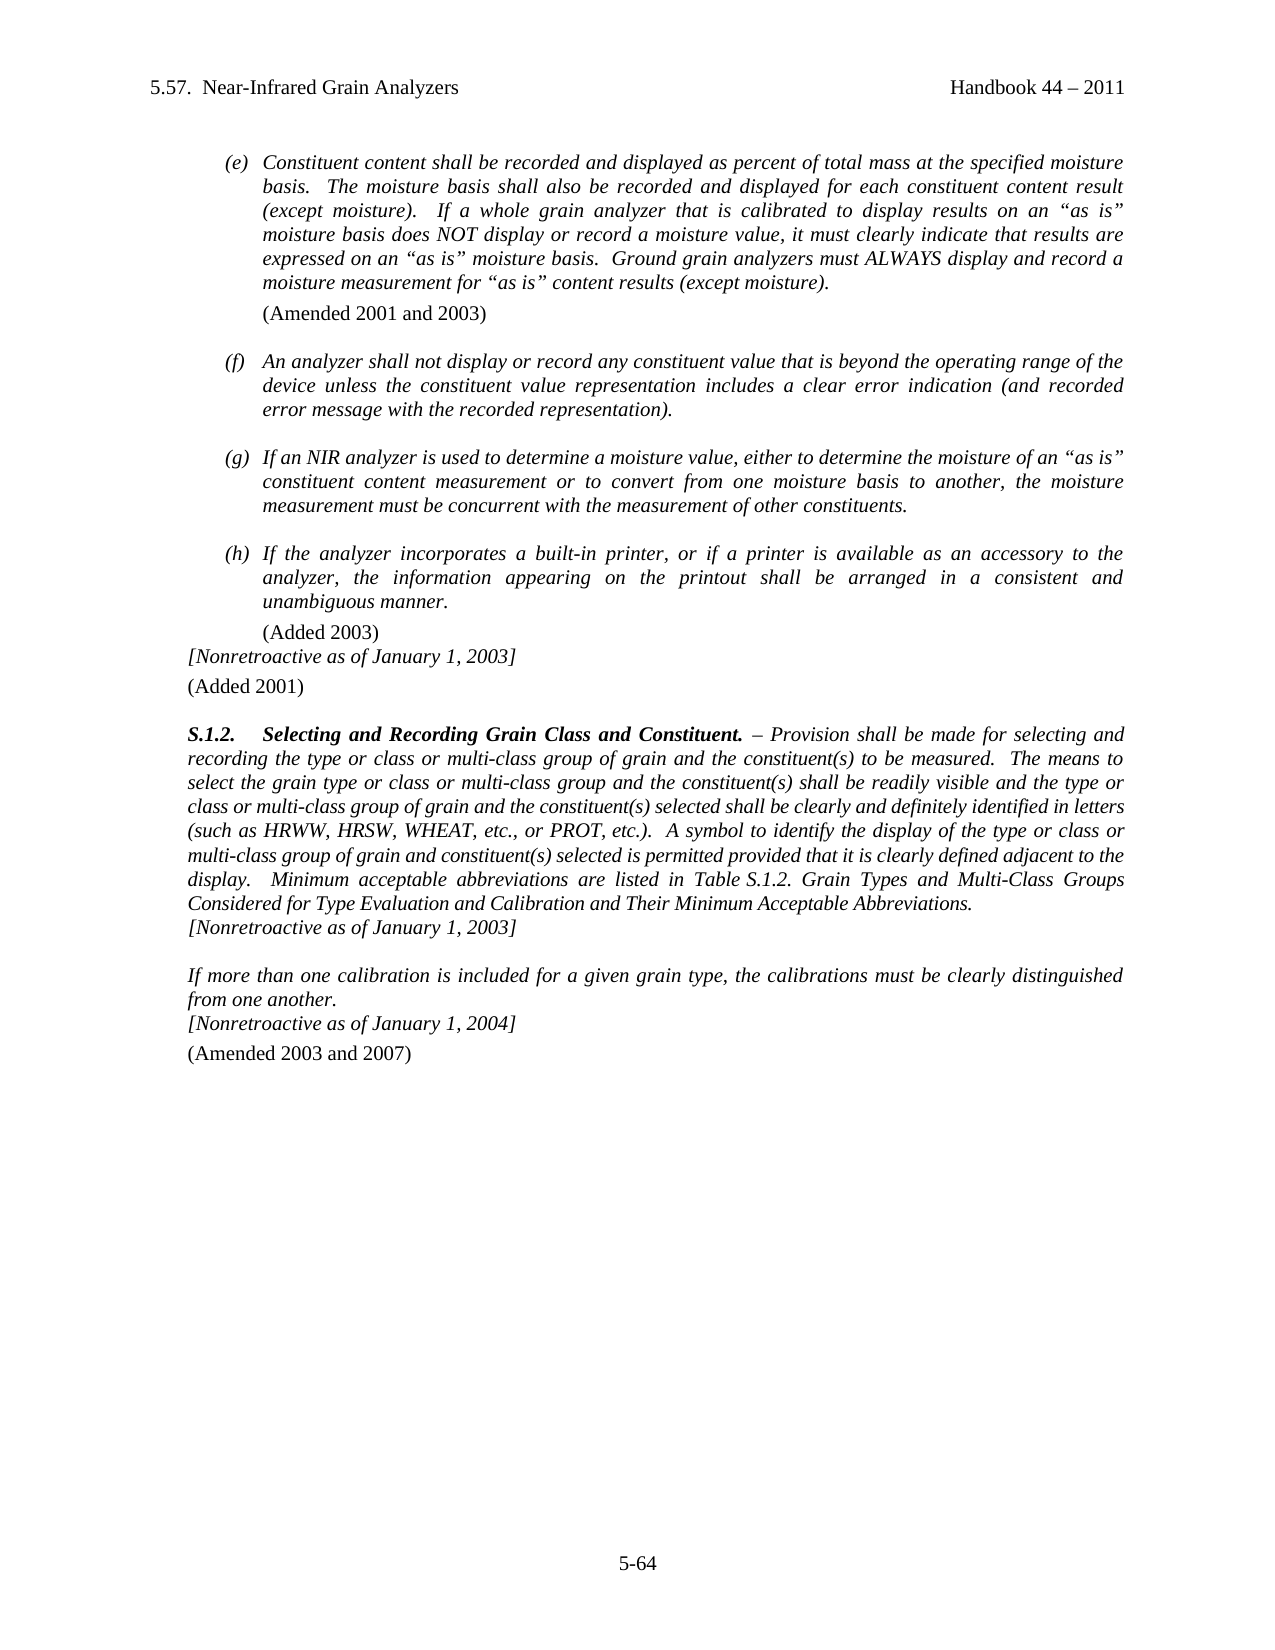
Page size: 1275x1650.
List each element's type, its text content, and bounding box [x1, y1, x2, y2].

text (Added 2001) [187, 674, 1125, 698]
text If more than one calibration is included for a given grain type, the calibrations must be clearly distinguished from one another. [187, 963, 1125, 1011]
list Constituent content shall be recorded and displayed as percent of total mass at the specified moisture basis. The moisture basis shall also be recorded and displayed for each constituent content result (except moisture). If a whole grain analyzer that is calibrated to display results on an “as is” moisture basis does NOT display or record a moisture value, it must clearly indicate that results are expressed on an “as is” moisture basis. Ground grain analyzers must ALWAYS display and record a moisture measurement for “as is” content results (except moisture). [225, 150, 1125, 294]
text (Added 2003) [262, 620, 1125, 644]
list If an NIR analyzer is used to determine a moisture value, either to determine the moisture of an “as is” constituent content measurement or to convert from one moisture basis to another, the moisture measurement must be concurrent with the measurement of other constituents. [225, 445, 1125, 517]
text S.1.2. Selecting and Recording Grain Class and Constituent. – Provision shall be made for selecting and recording the type or class or multi-class group of grain and the constituent(s) to be measured. The means to select the grain type or class or multi-class group and the constituent(s) shall be readily visible and the type or class or multi-class group of grain and the constituent(s) selected shall be clearly and definitely identified in letters (such as HRWW, HRSW, WHEAT, etc., or PROT, etc.). A symbol to identify the display of the type or class or multi-class group of grain and constituent(s) selected is permitted provided that it is clearly defined adjacent to the display. Minimum acceptable abbreviations are listed in Table S.1.2. Grain Types and Multi-Class Groups Considered for Type Evaluation and Calibration and Their Minimum Acceptable Abbreviations. [187, 722, 1125, 915]
text (Amended 2003 and 2007) [150, 1041, 1125, 1065]
text [Nonretroactive as of January 1, 2003] [188, 915, 1125, 939]
text (Amended 2001 and 2003) [262, 301, 1125, 325]
text (h) If the analyzer incorporates a built-in printer, or if a printer is available as an accessory to the analyzer, the information appearing on the printout shall be arranged in a consistent and unambiguous manner. [225, 541, 1125, 613]
text [Nonretroactive as of January 1, 2003] [187, 644, 1125, 668]
list An analyzer shall not display or record any constituent value that is beyond the operating range of the device unless the constituent value representation includes a clear error indication (and recorded error message with the recorded representation). [225, 349, 1125, 421]
text [Nonretroactive as of January 1, 2004] [187, 1011, 1125, 1035]
